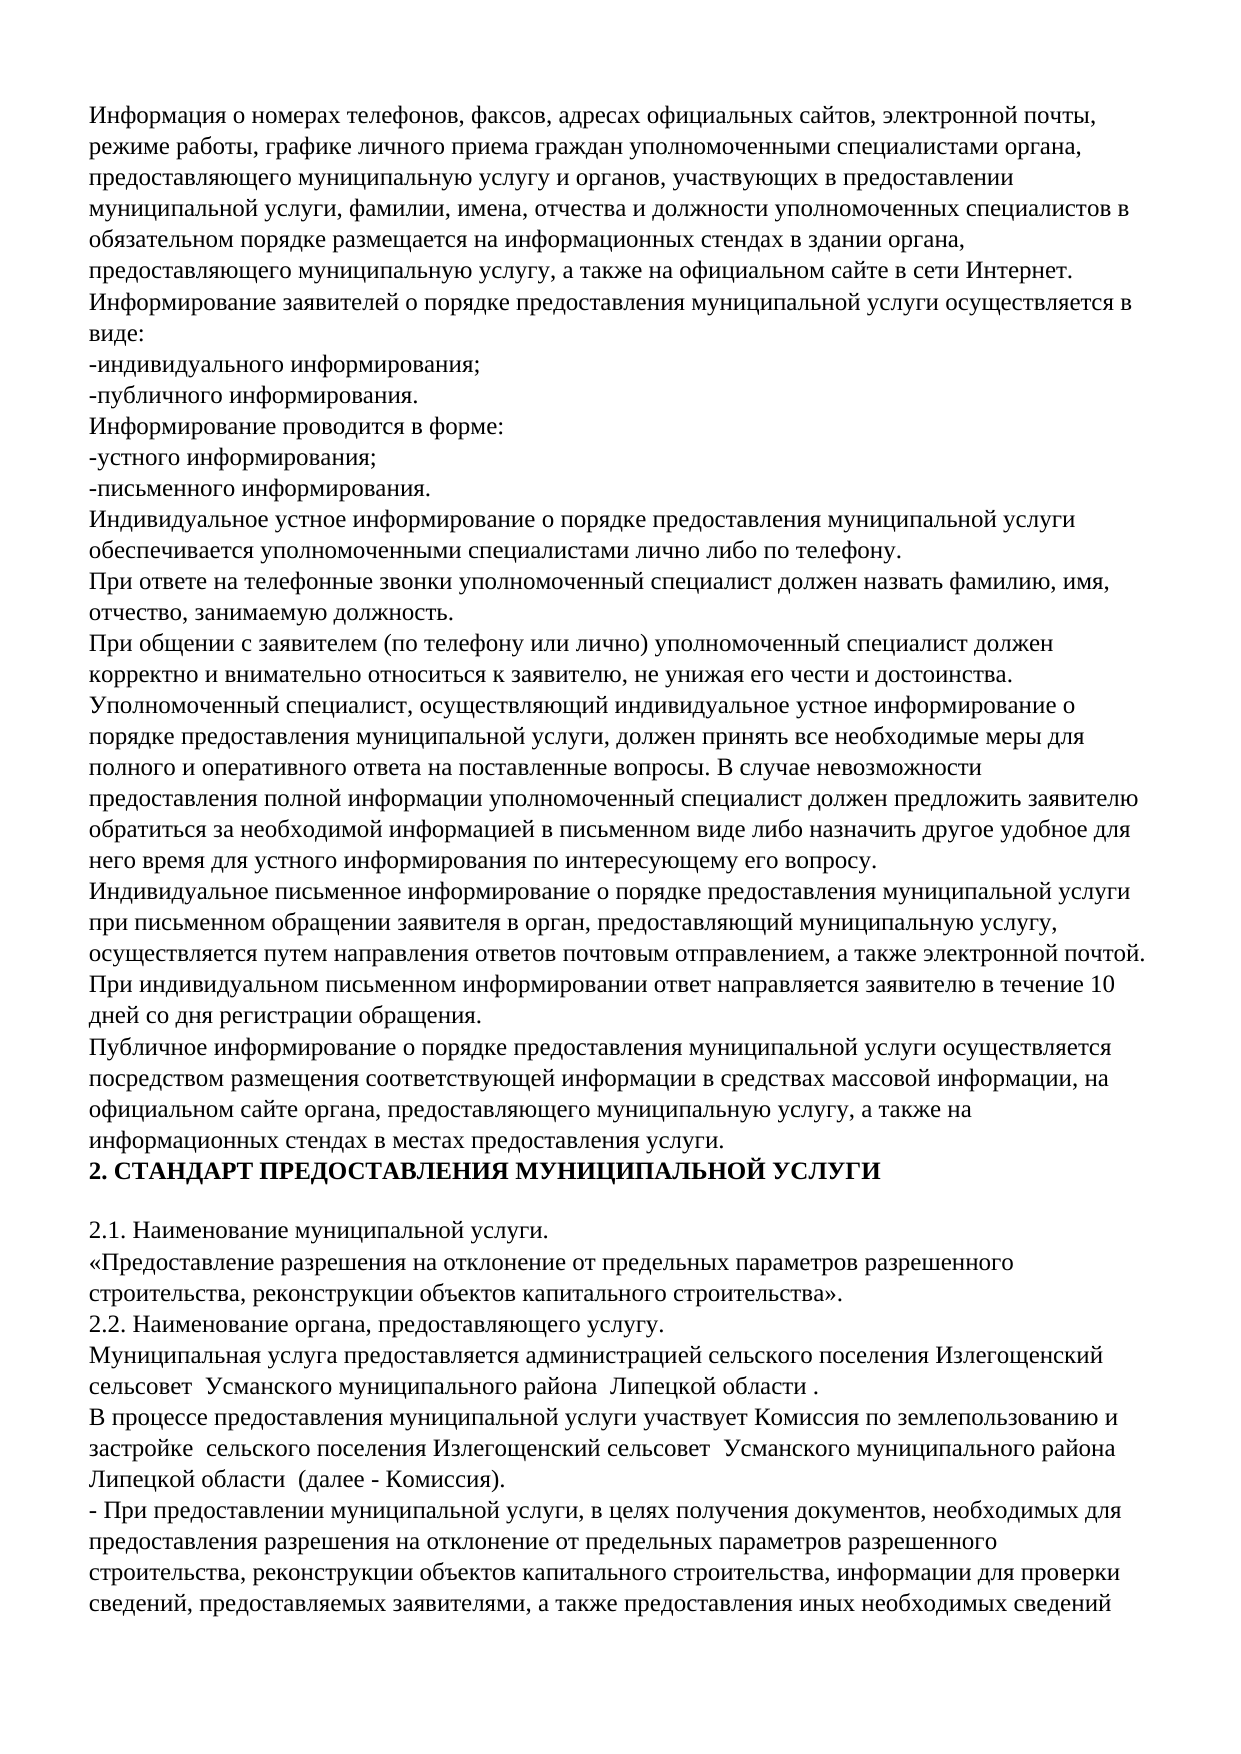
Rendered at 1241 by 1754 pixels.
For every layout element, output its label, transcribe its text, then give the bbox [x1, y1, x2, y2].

text -устного информирования; [89, 442, 1152, 471]
text Информирование заявителей о порядке предоставления муниципальной услуги осуществляется в виде: [89, 287, 1152, 346]
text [89, 1495, 1152, 1617]
text При общении с заявителем (по телефону или лично) уполномоченный специалист должен корректно и внимательно относиться к заявителю, не унижая его чести и достоинства. [89, 628, 1152, 688]
text -публичного информирования. [89, 380, 1152, 408]
text В процессе предоставления муниципальной услуги участвует Комиссия по землепользованию и застройке сельского поселения Излегощенский сельсовет Усманского муниципального района Липецкой области (далее - Комиссия). [89, 1402, 1152, 1493]
text При индивидуальном письменном информировании ответ направляется заявителю в течение 10 дней со дня регистрации обращения. [89, 969, 1152, 1029]
text Индивидуальное письменное информирование о порядке предоставления муниципальной услуги при письменном обращении заявителя в орган, предоставляющий муниципальную услугу, осуществляется путем направления ответов почтовым отправлением, а также электронной почтой. [89, 876, 1152, 967]
text Информация о номерах телефонов, факсов, адресах официальных сайтов, электронной почты, режиме работы, графике личного приема граждан уполномоченными специалистами органа, предоставляющего муниципальную услугу и органов, участвующих в предоставлении муниципальной услуги, фамилии, имена, отчества и должности уполномоченных специалистов в обязательном порядке размещается на информационных стендах в здании органа, предоставляющего муниципальную услугу, а также на официальном сайте в сети Интернет. [89, 100, 1152, 284]
text Информирование проводится в форме: [89, 411, 1152, 439]
subtitle 2. СТАНДАРТ ПРЕДОСТАВЛЕНИЯ МУНИЦИПАЛЬНОЙ УСЛУГИ [89, 1156, 1152, 1184]
text 2.2. Наименование органа, предоставляющего услугу. [89, 1309, 1152, 1337]
text Публичное информирование о порядке предоставления муниципальной услуги осуществляется посредством размещения соответствующей информации в средствах массовой информации, на официальном сайте органа, предоставляющего муниципальную услугу, а также на информационных стендах в местах предоставления услуги. [89, 1032, 1152, 1153]
text -индивидуального информирования; [89, 349, 1152, 377]
text При ответе на телефонные звонки уполномоченный специалист должен назвать фамилию, имя, отчество, занимаемую должность. [89, 566, 1152, 626]
text Муниципальная услуга предоставляется администрацией сельского поселения Излегощенский сельсовет Усманского муниципального района Липецкой области . [89, 1340, 1152, 1399]
text Уполномоченный специалист, осуществляющий индивидуальное устное информирование о порядке предоставления муниципальной услуги, должен принять все необходимые меры для полного и оперативного ответа на поставленные вопросы. В случае невозможности предоставления полной информации уполномоченный специалист должен предложить заявителю обратиться за необходимой информацией в письменном виде либо назначить другое удобное для него время для устного информирования по интересующему его вопросу. [89, 690, 1152, 874]
text 2.1. Наименование муниципальной услуги. [89, 1216, 1152, 1244]
text «Предоставление разрешения на отклонение от предельных параметров разрешенного строительства, реконструкции объектов капитального строительства». [89, 1247, 1152, 1306]
text -письменного информирования. [89, 473, 1152, 502]
text Индивидуальное устное информирование о порядке предоставления муниципальной услуги обеспечивается уполномоченными специалистами лично либо по телефону. [89, 504, 1152, 564]
